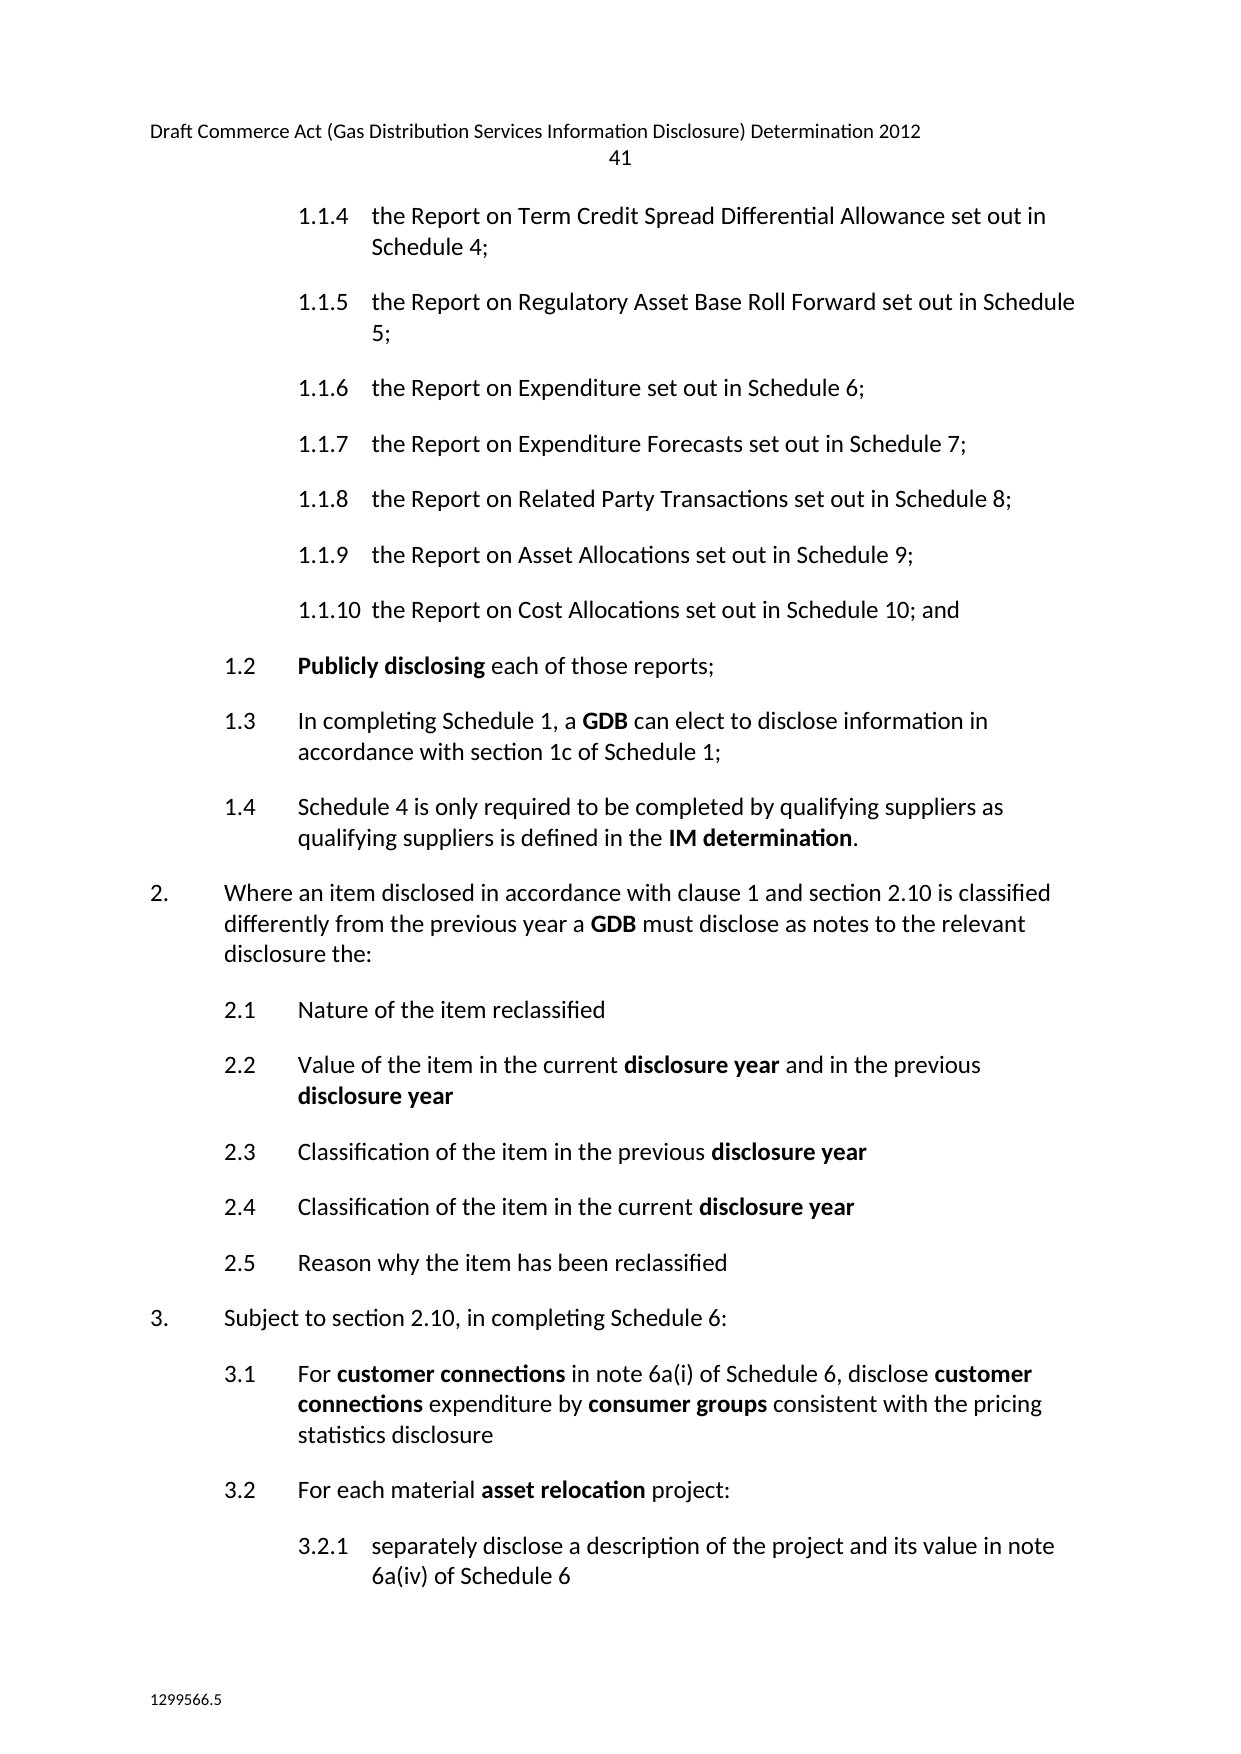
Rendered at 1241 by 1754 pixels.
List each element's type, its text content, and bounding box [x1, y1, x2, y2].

text In completing Schedule 1, a GDB can elect to disclose information in accordance with section 1c of Schedule 1; [224, 706, 1090, 767]
text the Report on Regulatory Asset Base Roll Forward set out in Schedule 5; [298, 286, 1090, 347]
text the Report on Expenditure set out in Schedule 6; [298, 372, 1090, 403]
text the Report on Term Credit Spread Differential Allowance set out in Schedule 4; [298, 200, 1090, 261]
text Value of the item in the current disclosure year and in the previous disclosure year [224, 1050, 1090, 1111]
text the Report on Cost Allocations set out in Schedule 10; and [298, 594, 1090, 625]
text Classification of the item in the current disclosure year [224, 1191, 1090, 1222]
text Publicly disclosing each of those reports; [224, 650, 1090, 681]
text Nature of the item reclassified [224, 994, 1090, 1025]
text Reason why the item has been reclassified [224, 1247, 1090, 1277]
text the Report on Related Party Transactions set out in Schedule 8; [298, 483, 1090, 514]
text Classification of the item in the previous disclosure year [224, 1136, 1090, 1166]
text separately disclose a description of the project and its value in note 6a(iv) of Schedule 6 [298, 1530, 1090, 1591]
text Where an item disclosed in accordance with clause 1 and section 2.10 is classified differently from the previous year a GDB must disclose as notes to the relevant disclosure the: [150, 878, 1090, 969]
text Schedule 4 is only required to be completed by qualifying suppliers as qualifying suppliers is defined in the IM determination. [224, 792, 1090, 853]
text For customer connections in note 6a(i) of Schedule 6, disclose customer connections expenditure by consumer groups consistent with the pricing statistics disclosure [224, 1358, 1090, 1449]
text the Report on Expenditure Forecasts set out in Schedule 7; [298, 428, 1090, 458]
text the Report on Asset Allocations set out in Schedule 9; [298, 539, 1090, 569]
text Subject to section 2.10, in completing Schedule 6: [150, 1302, 1090, 1333]
text For each material asset relocation project: [224, 1474, 1090, 1505]
